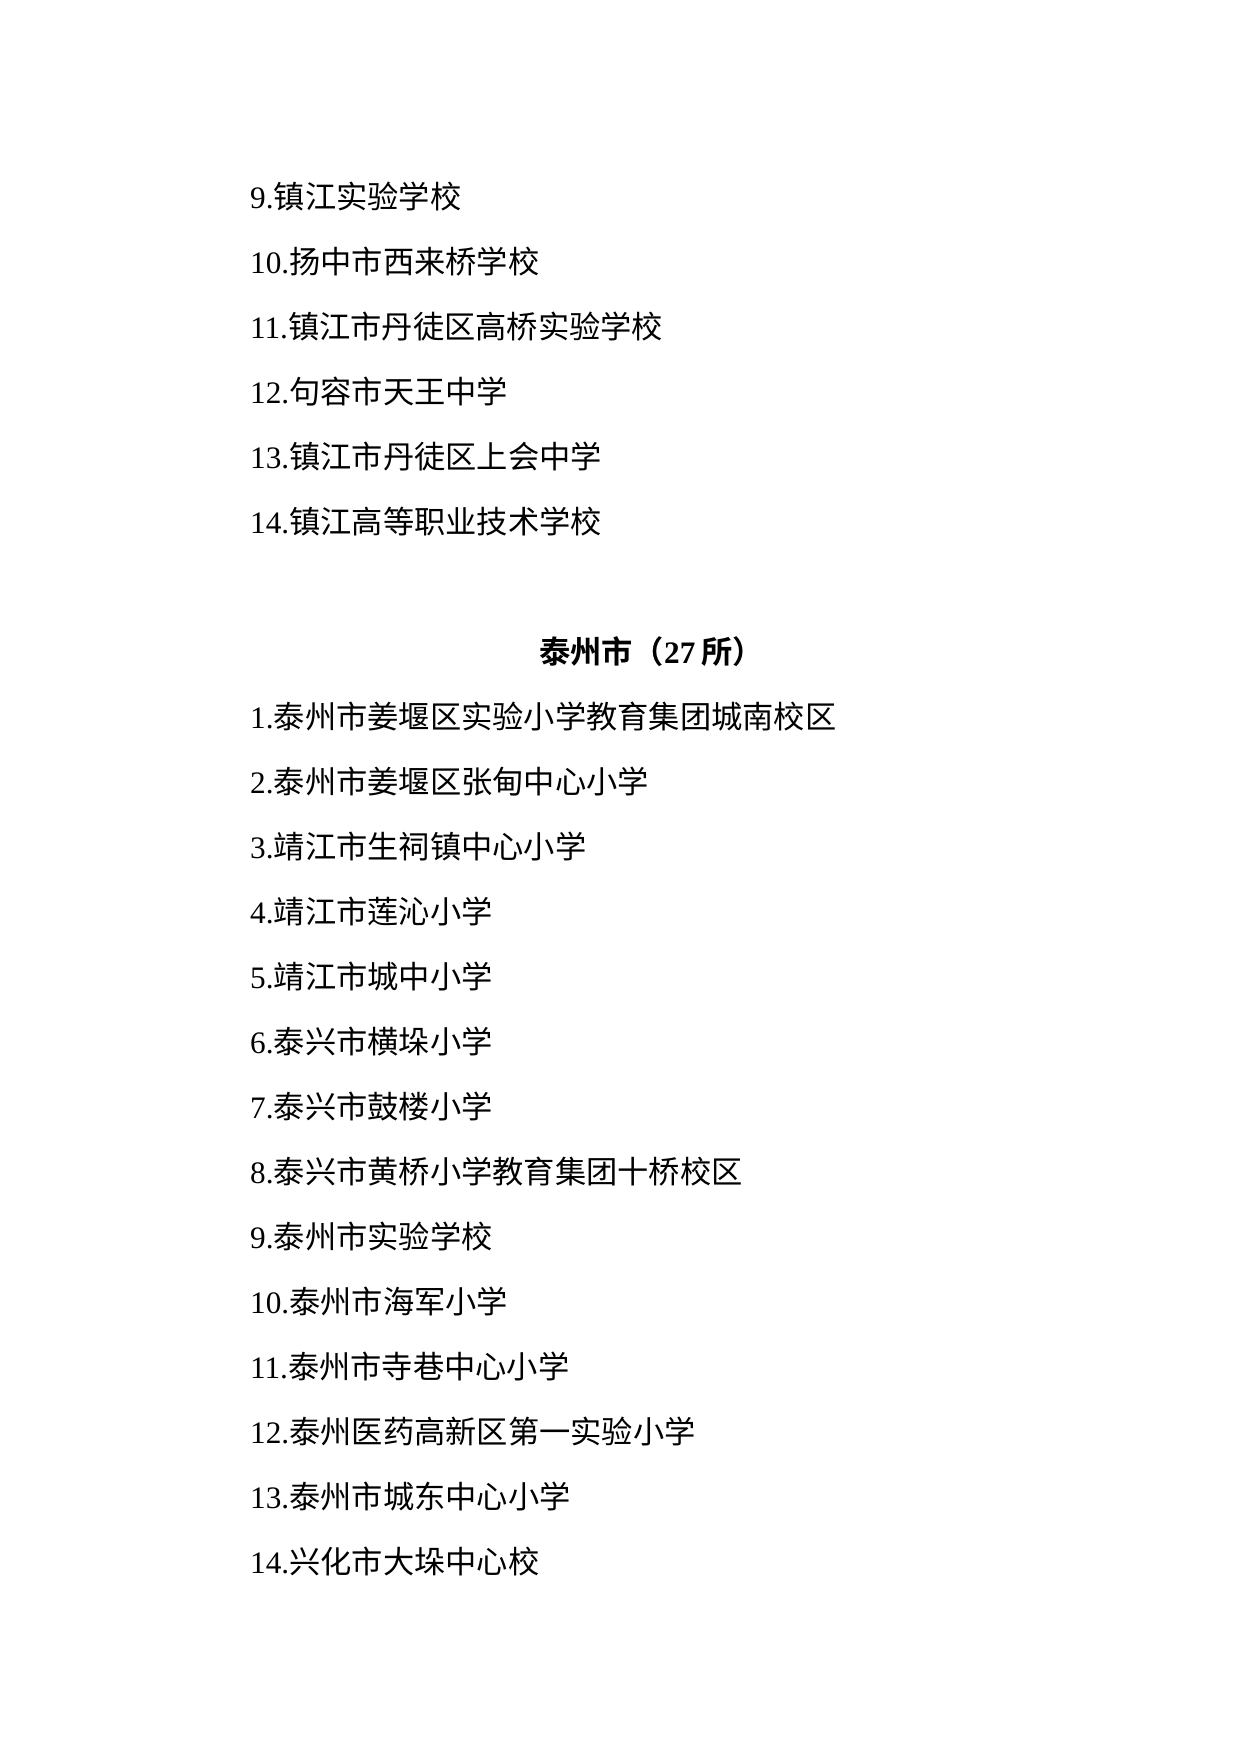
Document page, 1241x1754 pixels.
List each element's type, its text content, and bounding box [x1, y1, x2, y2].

text 11.泰州市寺巷中心小学 [187, 1332, 1053, 1397]
text 13.镇江市丹徒区上会中学 [187, 422, 1053, 487]
text 10.扬中市西来桥学校 [187, 227, 1053, 292]
text 12.泰州医药高新区第一实验小学 [187, 1397, 1053, 1462]
text 9.镇江实验学校 [187, 162, 1053, 227]
text 6.泰兴市横垛小学 [187, 1007, 1053, 1072]
text 8.泰兴市黄桥小学教育集团十桥校区 [187, 1137, 1053, 1202]
text 1.泰州市姜堰区实验小学教育集团城南校区 [187, 682, 1053, 747]
text 14.兴化市大垛中心校 [187, 1527, 1053, 1592]
text 14.镇江高等职业技术学校 [187, 487, 1053, 552]
text 12.句容市天王中学 [187, 357, 1053, 422]
text 13.泰州市城东中心小学 [187, 1462, 1053, 1527]
text 9.泰州市实验学校 [187, 1202, 1053, 1267]
text 11.镇江市丹徒区高桥实验学校 [187, 292, 1053, 357]
text 泰州市（27所） [187, 617, 1053, 682]
text 2.泰州市姜堰区张甸中心小学 [187, 747, 1053, 812]
text 3.靖江市生祠镇中心小学 [187, 812, 1053, 877]
text 7.泰兴市鼓楼小学 [187, 1072, 1053, 1137]
text 5.靖江市城中小学 [187, 942, 1053, 1007]
text 10.泰州市海军小学 [187, 1267, 1053, 1332]
text 4.靖江市莲沁小学 [187, 877, 1053, 942]
